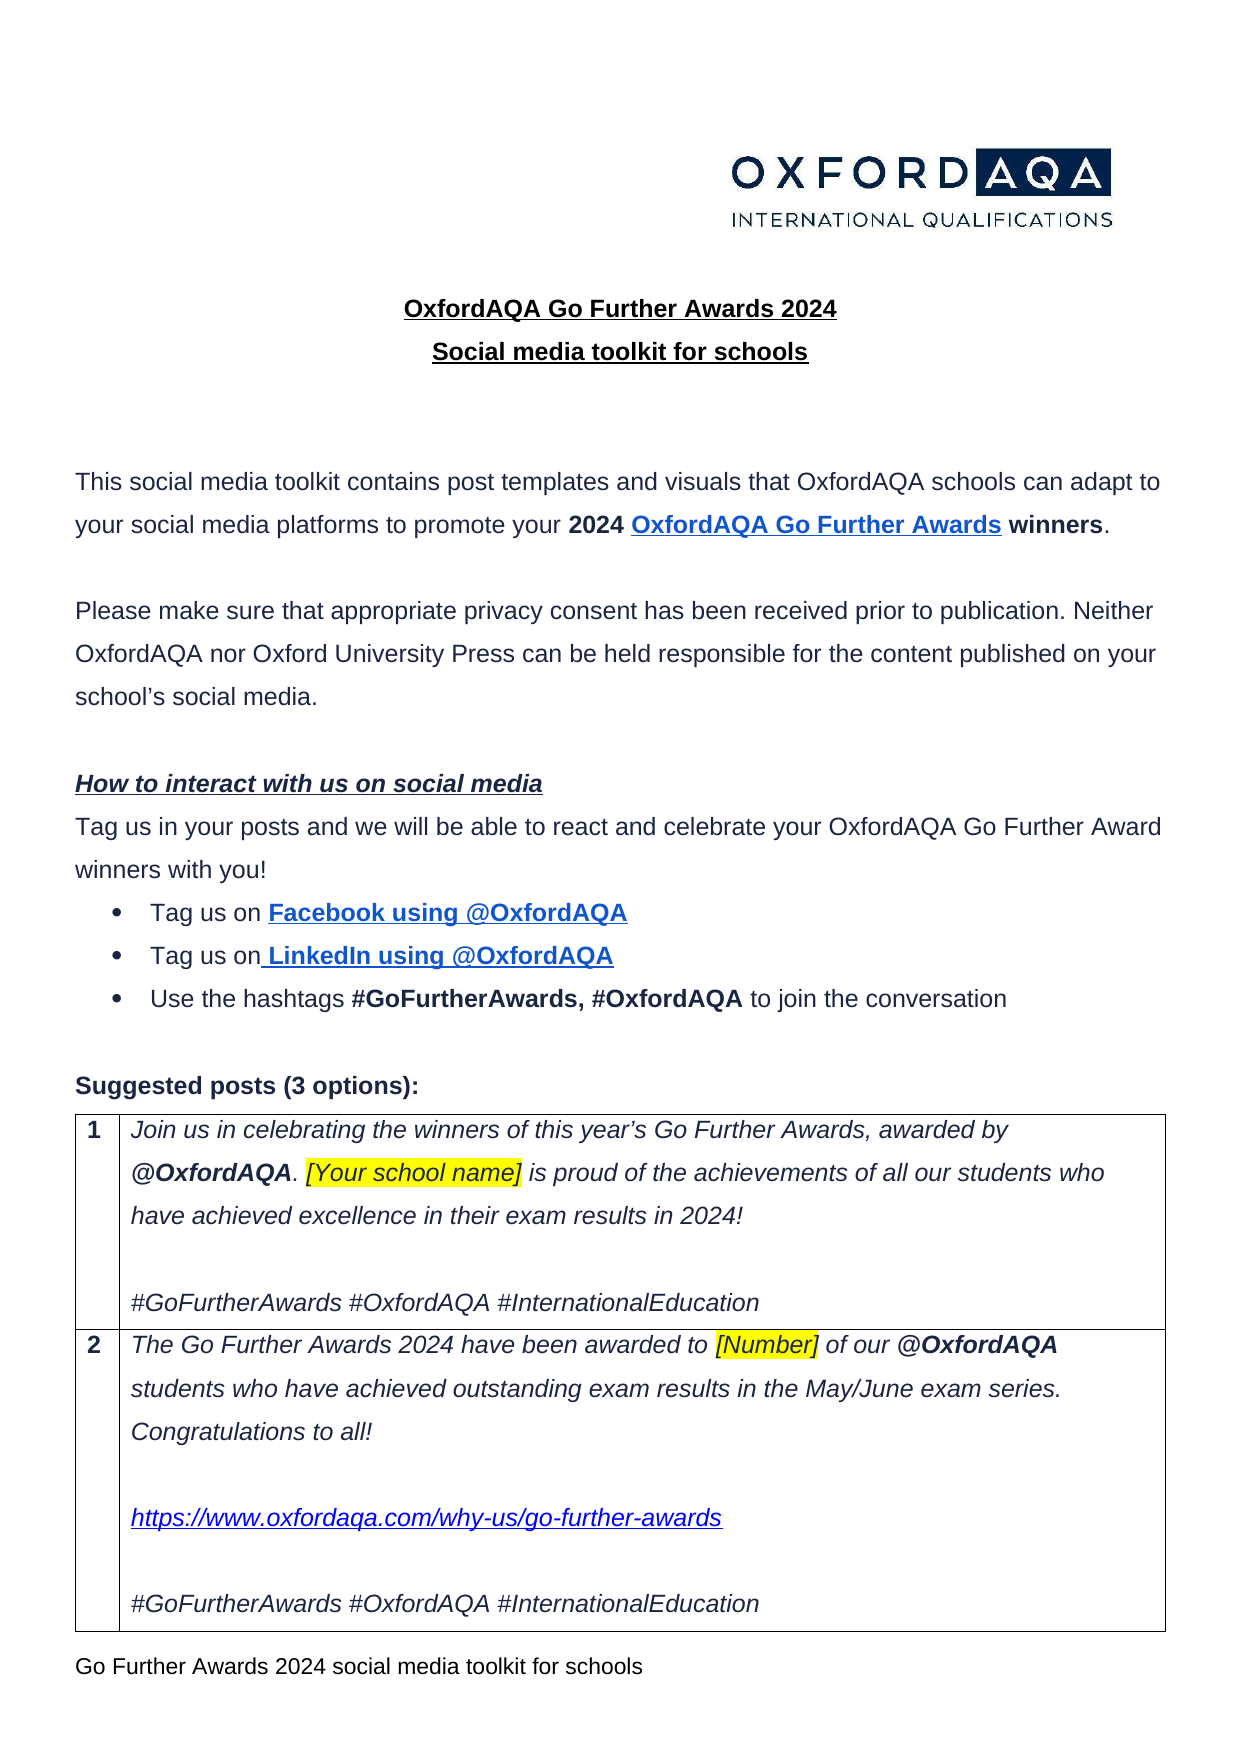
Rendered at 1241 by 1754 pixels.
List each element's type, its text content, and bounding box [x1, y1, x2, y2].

text Social media toolkit for schools [75, 337, 1165, 366]
table_cell 2 [76, 1330, 119, 1631]
text OxfordAQA Go Further Awards 2024 [75, 294, 1165, 323]
text How to interact with us on social media [75, 769, 1165, 797]
list Use the hashtags #GoFurtherAwards, #OxfordAQA to join the conversation [112, 984, 1165, 1013]
table_cell The Go Further Awards 2024 have been awarded to [Number] of our @OxfordAQA students who have achieved outstanding exam results in the May/June exam series. Congratulations to all! https://www.oxfordaqa.com/why-us/go-further-awards #GoFurtherAwards #OxfordAQA #InternationalEducation [120, 1330, 1165, 1631]
text This social media toolkit contains post templates and visuals that OxfordAQA schools can adapt to your social media platforms to promote your 2024 OxfordAQA Go Further Awards winners. [75, 467, 1165, 539]
text Please make sure that appropriate privacy consent has been received prior to publication. Neither OxfordAQA nor Oxford University Press can be held responsible for the content published on your school’s social media. [75, 596, 1165, 711]
list Tag us on LinkedIn using @OxfordAQA [112, 941, 1165, 970]
text Suggested posts (3 options): [75, 1071, 1165, 1099]
table_header Join us in celebrating the winners of this year’s Go Further Awards, awarded by @OxfordAQA. [Your school name] is proud of the achievements of all our students who have achieved excellence in their exam results in 2024! #GoFurtherAwards #OxfordAQA #InternationalEducation [120, 1115, 1165, 1329]
list Tag us on Facebook using @OxfordAQA [112, 898, 1165, 927]
text Tag us in your posts and we will be able to react and celebrate your OxfordAQA Go Further Award winners with you! [75, 812, 1165, 884]
picture [676, 101, 1166, 282]
table_header 1 [76, 1115, 119, 1329]
